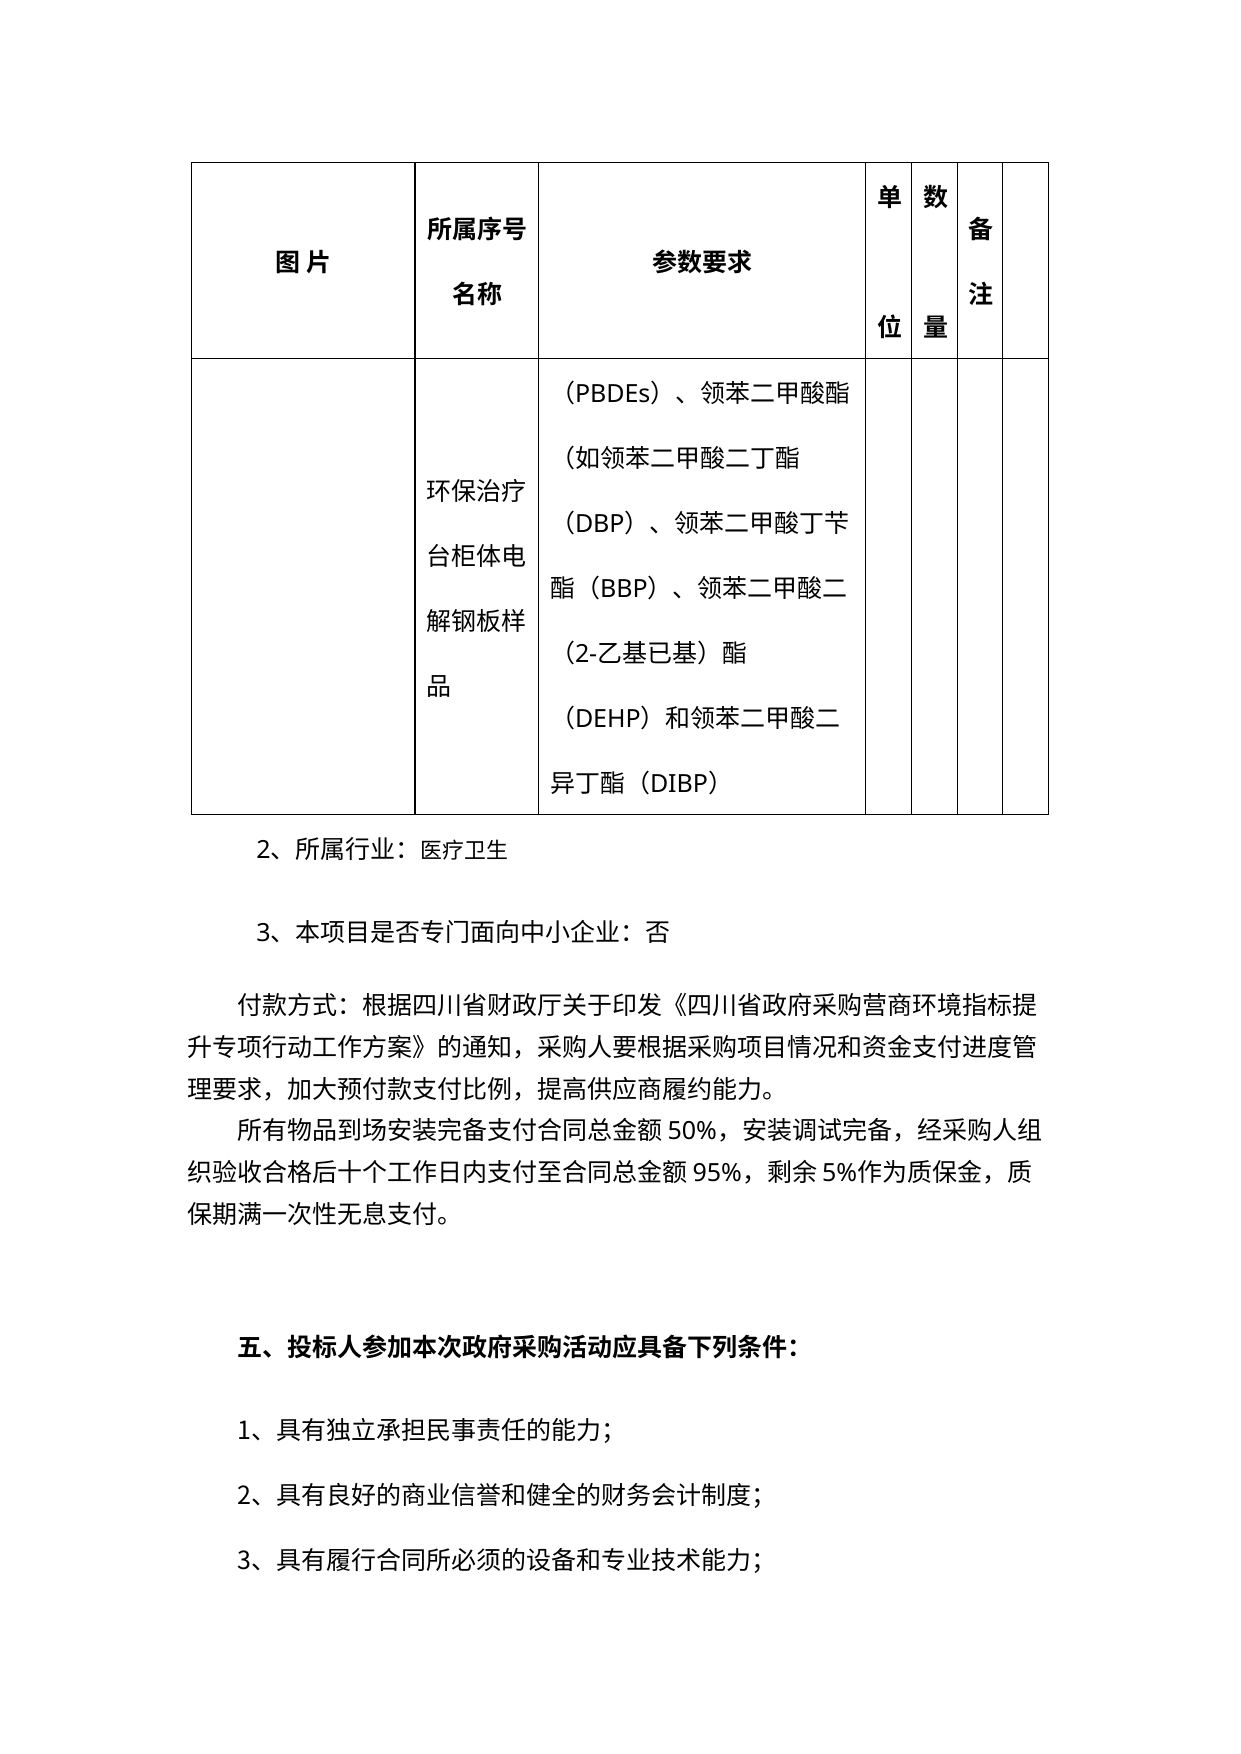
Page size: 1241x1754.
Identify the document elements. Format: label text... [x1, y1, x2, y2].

table_header 数 量 [912, 163, 957, 358]
text 2、所属行业：医疗卫生 [206, 815, 1049, 880]
table_header 参数要求 [539, 163, 865, 358]
text 所有物品到场安装完备支付合同总金额50%，安装调试完备，经采购人组织验收合格后十个工作日内支付至合同总金额95%，剩余5%作为质保金，质保期满一次性无息支付。 [187, 1106, 1053, 1231]
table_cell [416, 359, 538, 814]
table_header 所属序号名称 [416, 163, 538, 358]
table_header 图 片 [192, 163, 414, 358]
text 2、具有良好的商业信誉和健全的财务会计制度； [187, 1461, 1053, 1526]
table_cell 张 [866, 359, 911, 814]
text 3、具有履行合同所必须的设备和专业技术能力； [187, 1526, 1053, 1591]
table_header 备注 [958, 163, 1002, 358]
text 五、投标人参加本次政府采购活动应具备下列条件： [187, 1313, 1053, 1378]
table_header 单 位 [866, 163, 911, 358]
text 3、本项目是否专门面向中小企业：否 [206, 898, 1049, 963]
table_cell [958, 359, 1002, 814]
text 1、具有独立承担民事责任的能力； [187, 1396, 1053, 1461]
table_cell [192, 359, 414, 814]
table_cell 1 [912, 359, 957, 814]
table_cell [1003, 359, 1048, 814]
table_header [1003, 163, 1048, 358]
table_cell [539, 359, 865, 814]
text 付款方式：根据四川省财政厅关于印发《四川省政府采购营商环境指标提升专项行动工作方案》的通知，采购人要根据采购项目情况和资金支付进度管理要求，加大预付款支付比例，提高供应商履约能力。 [187, 981, 1053, 1106]
